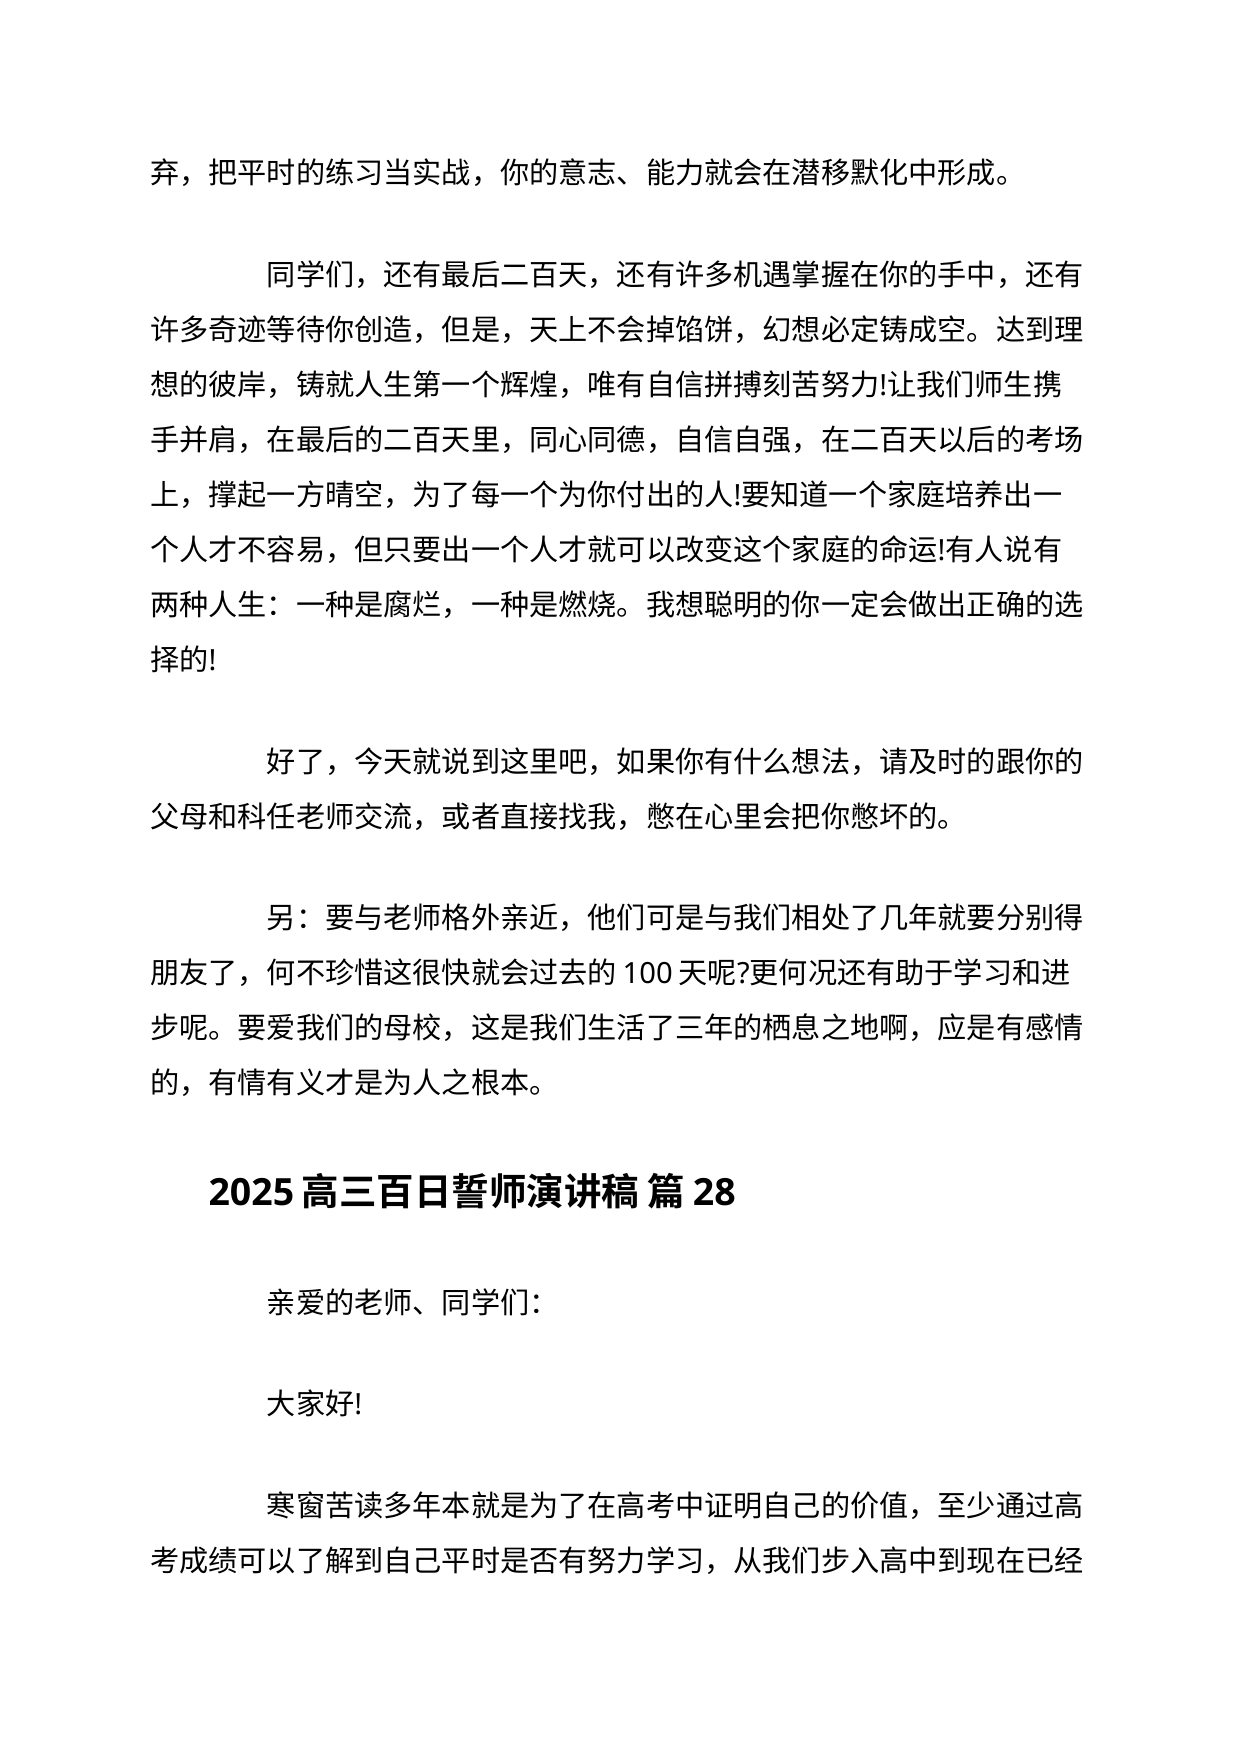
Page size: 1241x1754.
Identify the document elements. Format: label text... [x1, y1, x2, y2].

text 2025高三百日誓师演讲稿 篇28 [150, 1162, 1090, 1216]
text 大家好! [150, 1381, 1090, 1423]
text 好了，今天就说到这里吧，如果你有什么想法，请及时的跟你的父母和科任老师交流，或者直接找我，憋在心里会把你憋坏的。 [150, 738, 1090, 836]
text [150, 150, 1090, 192]
text 亲爱的老师、同学们： [150, 1279, 1090, 1321]
text 另：要与老师格外亲近，他们可是与我们相处了几年就要分别得朋友了，何不珍惜这很快就会过去的100天呢?更何况还有助于学习和进步呢。要爱我们的母校，这是我们生活了三年的栖息之地啊，应是有感情的，有情有义才是为人之根本。 [150, 895, 1090, 1102]
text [150, 1483, 1090, 1580]
text 同学们，还有最后二百天，还有许多机遇掌握在你的手中，还有许多奇迹等待你创造，但是，天上不会掉馅饼，幻想必定铸成空。达到理想的彼岸，铸就人生第一个辉煌，唯有自信拼搏刻苦努力!让我们师生携手并肩，在最后的二百天里，同心同德，自信自强，在二百天以后的考场上，撑起一方晴空，为了每一个为你付出的人!要知道一个家庭培养出一个人才不容易，但只要出一个人才就可以改变这个家庭的命运!有人说有两种人生：一种是腐烂，一种是燃烧。我想聪明的你一定会做出正确的选择的! [150, 252, 1090, 679]
